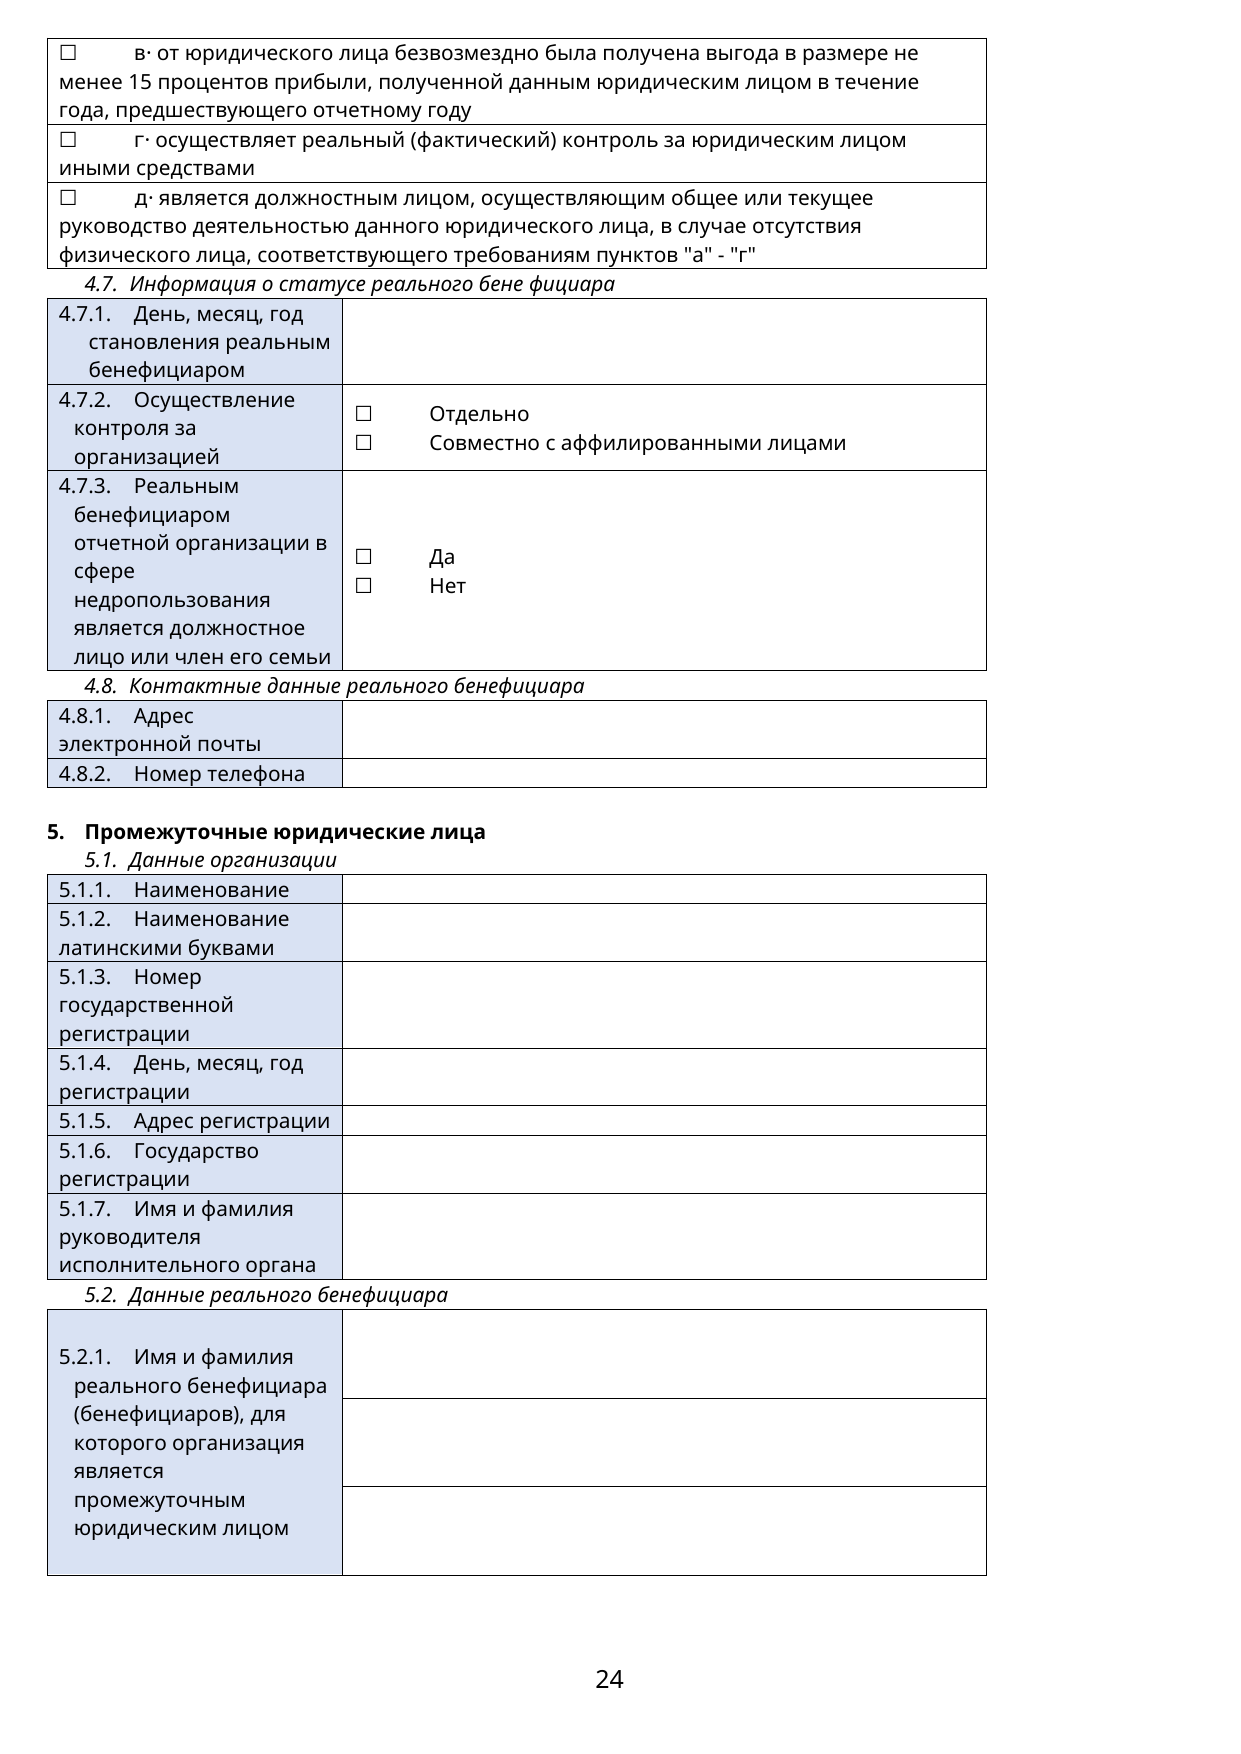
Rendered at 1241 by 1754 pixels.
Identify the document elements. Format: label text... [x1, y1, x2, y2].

table_cell [343, 759, 986, 787]
table_header Наименование [48, 875, 342, 903]
table_header [343, 1310, 986, 1397]
table_header [343, 701, 986, 758]
table_cell Отдельно Совместно с аффилированными лицами [343, 385, 986, 470]
table_cell Адрес регистрации [48, 1106, 342, 1135]
table_cell [343, 1487, 986, 1574]
table_cell г․ осуществляет реальный (фактический) контроль за юридическим лицом иными средствами [48, 125, 986, 182]
table_cell Да Нет [343, 471, 986, 670]
table_header [343, 875, 986, 903]
list Контактные данные реального бенефициара [84, 671, 1172, 700]
table_cell Номер телефона [48, 759, 342, 787]
table_header День, месяц, год становления реальным бенефициаром [48, 299, 342, 384]
table_cell [343, 904, 986, 961]
table_cell Наименование латинскими буквами [48, 904, 342, 961]
table_header Имя и фамилия реального бенефициара (бенефициаров), для которого организация является промежуточным юридическим лицом [48, 1310, 342, 1574]
list Информация о статусе реального бене фициара [84, 269, 1172, 298]
list Промежуточные юридические лица [47, 817, 1172, 845]
table_header Адрес электронной почты [48, 701, 342, 758]
table_cell в․ от юридического лица безвозмездно была получена выгода в размере не менее 15 процентов прибыли, полученной данным юридическим лицом в течение года, предшествующего отчетному году [48, 39, 986, 124]
table_cell [343, 1049, 986, 1105]
table_cell День, месяц, год регистрации [48, 1049, 342, 1105]
table_cell [343, 962, 986, 1047]
table_cell Государство регистрации [48, 1136, 342, 1193]
table_cell [343, 1136, 986, 1193]
table_cell Номер государственной регистрации [48, 962, 342, 1047]
table_cell [343, 1194, 986, 1279]
table_header [343, 299, 986, 384]
list Данные реального бенефициара [84, 1280, 1172, 1308]
list Данные организации [84, 845, 1172, 874]
table_cell [343, 1106, 986, 1135]
table_cell [343, 1399, 986, 1486]
table_cell Имя и фамилия руководителя исполнительного органа [48, 1194, 342, 1279]
table_cell Осуществление контроля за организацией [48, 385, 342, 470]
table_cell Реальным бенефициаром отчетной организации в сфере недропользования является должностное лицо или член его семьи [48, 471, 342, 670]
table_cell д․ является должностным лицом, осуществляющим общее или текущее руководство деятельностью данного юридического лица, в случае отсутствия физического лица, соответствующего требованиям пунктов "а" - "г" [48, 183, 986, 268]
